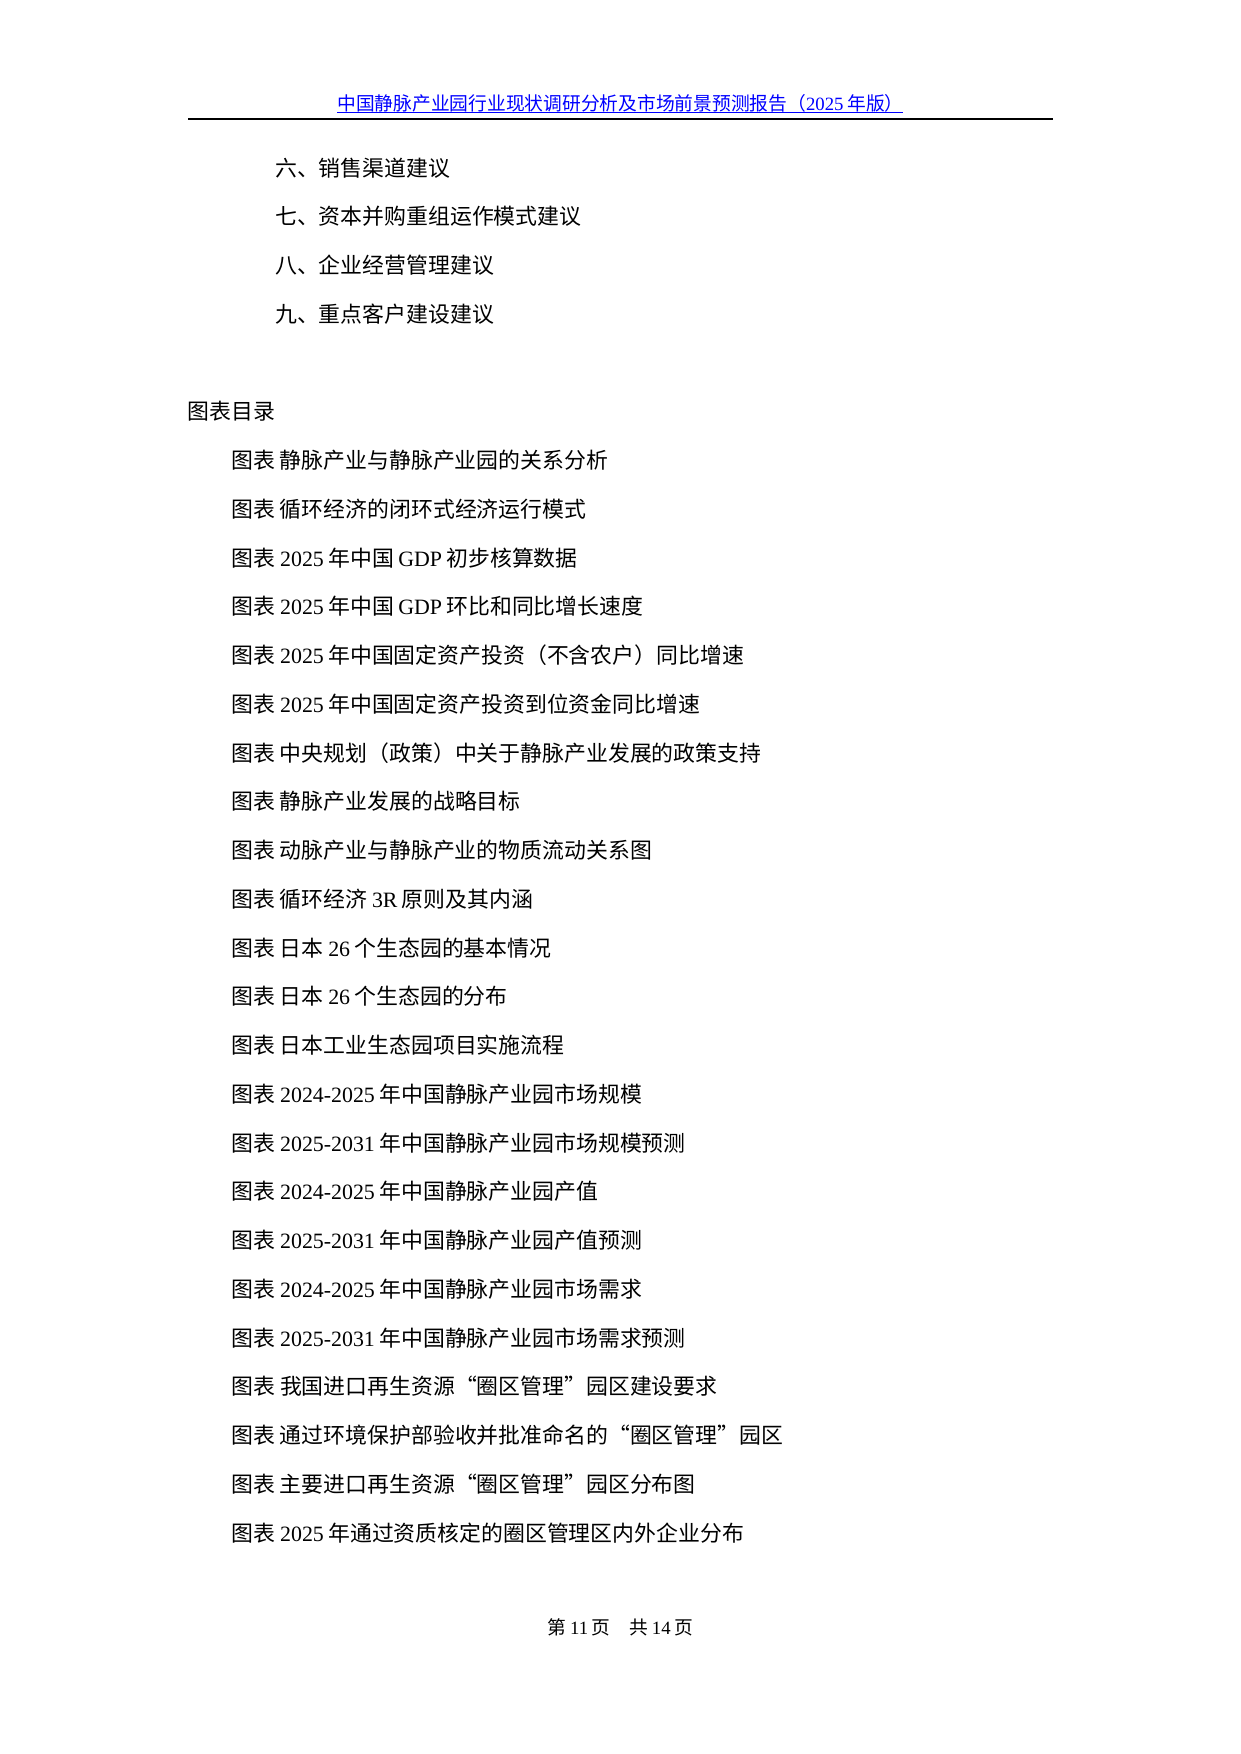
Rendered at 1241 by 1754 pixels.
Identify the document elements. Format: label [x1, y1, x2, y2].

text [187, 150, 1053, 1548]
